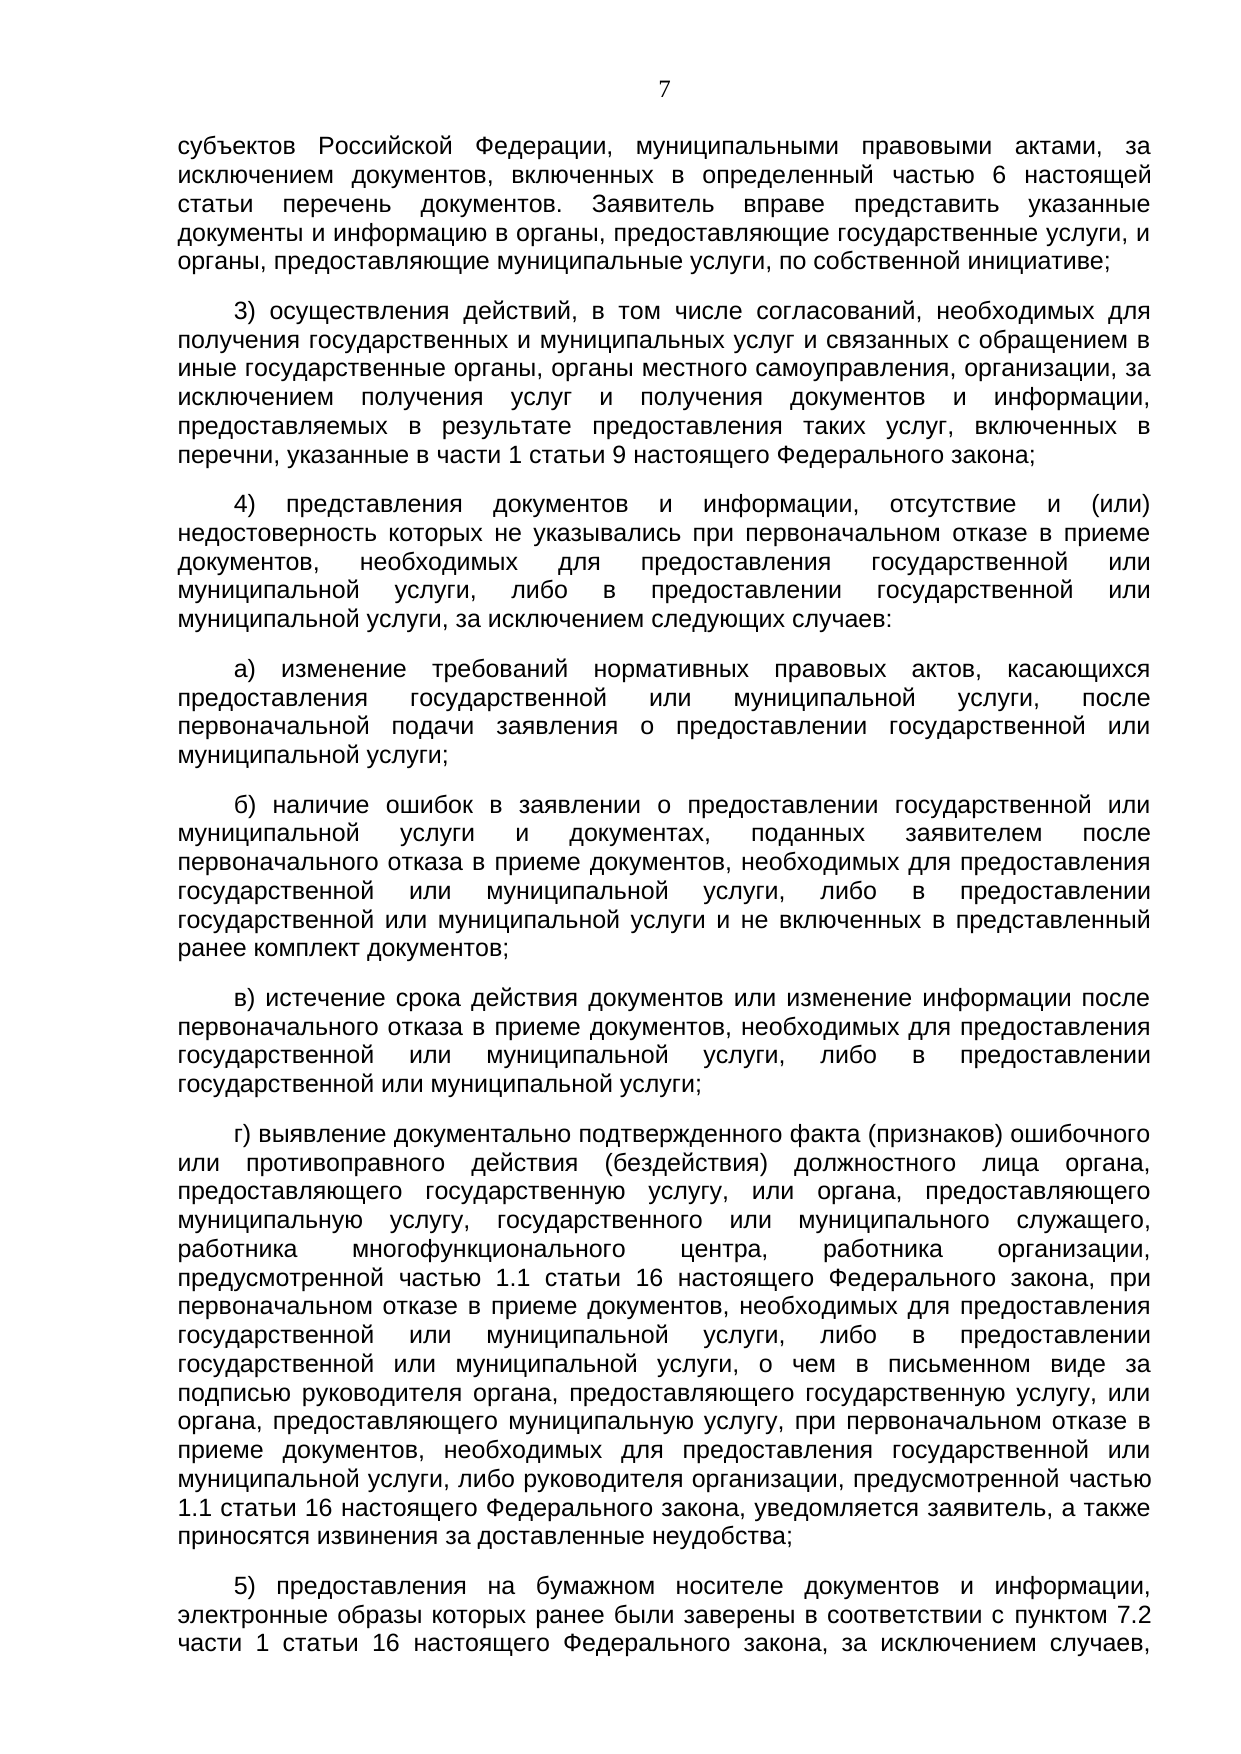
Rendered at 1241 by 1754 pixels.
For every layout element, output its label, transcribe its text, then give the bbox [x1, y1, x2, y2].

text б) наличие ошибок в заявлении о предоставлении государственной или муниципальной услуги и документах, поданных заявителем после первоначального отказа в приеме документов, необходимых для предоставления государственной или муниципальной услуги, либо в предоставлении государственной или муниципальной услуги и не включенных в представленный ранее комплект документов; [177, 790, 1152, 962]
text 4) представления документов и информации, отсутствие и (или) недостоверность которых не указывались при первоначальном отказе в приеме документов, необходимых для предоставления государственной или муниципальной услуги, либо в предоставлении государственной или муниципальной услуги, за исключением следующих случаев: [177, 489, 1152, 633]
text 3) осуществления действий, в том числе согласований, необходимых для получения государственных и муниципальных услуг и связанных с обращением в иные государственные органы, органы местного самоуправления, организации, за исключением получения услуг и получения документов и информации, предоставляемых в результате предоставления таких услуг, включенных в перечни, указанные в части 1 статьи 9 настоящего Федерального закона; [177, 296, 1152, 468]
text в) истечение срока действия документов или изменение информации после первоначального отказа в приеме документов, необходимых для предоставления государственной или муниципальной услуги, либо в предоставлении государственной или муниципальной услуги; [177, 983, 1152, 1098]
text а) изменение требований нормативных правовых актов, касающихся предоставления государственной или муниципальной услуги, после первоначальной подачи заявления о предоставлении государственной или муниципальной услуги; [177, 654, 1152, 769]
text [177, 131, 1152, 275]
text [177, 1571, 1152, 1657]
text г) выявление документально подтвержденного факта (признаков) ошибочного или противоправного действия (бездействия) должностного лица органа, предоставляющего государственную услугу, или органа, предоставляющего муниципальную услугу, государственного или муниципального служащего, работника многофункционального центра, работника организации, предусмотренной частью 1.1 статьи 16 настоящего Федерального закона, при первоначальном отказе в приеме документов, необходимых для предоставления государственной или муниципальной услуги, либо в предоставлении государственной или муниципальной услуги, о чем в письменном виде за подписью руководителя органа, предоставляющего государственную услугу, или органа, предоставляющего муниципальную услугу, при первоначальном отказе в приеме документов, необходимых для предоставления государственной или муниципальной услуги, либо руководителя организации, предусмотренной частью 1.1 статьи 16 настоящего Федерального закона, уведомляется заявитель, а также приносятся извинения за доставленные неудобства; [177, 1119, 1152, 1550]
